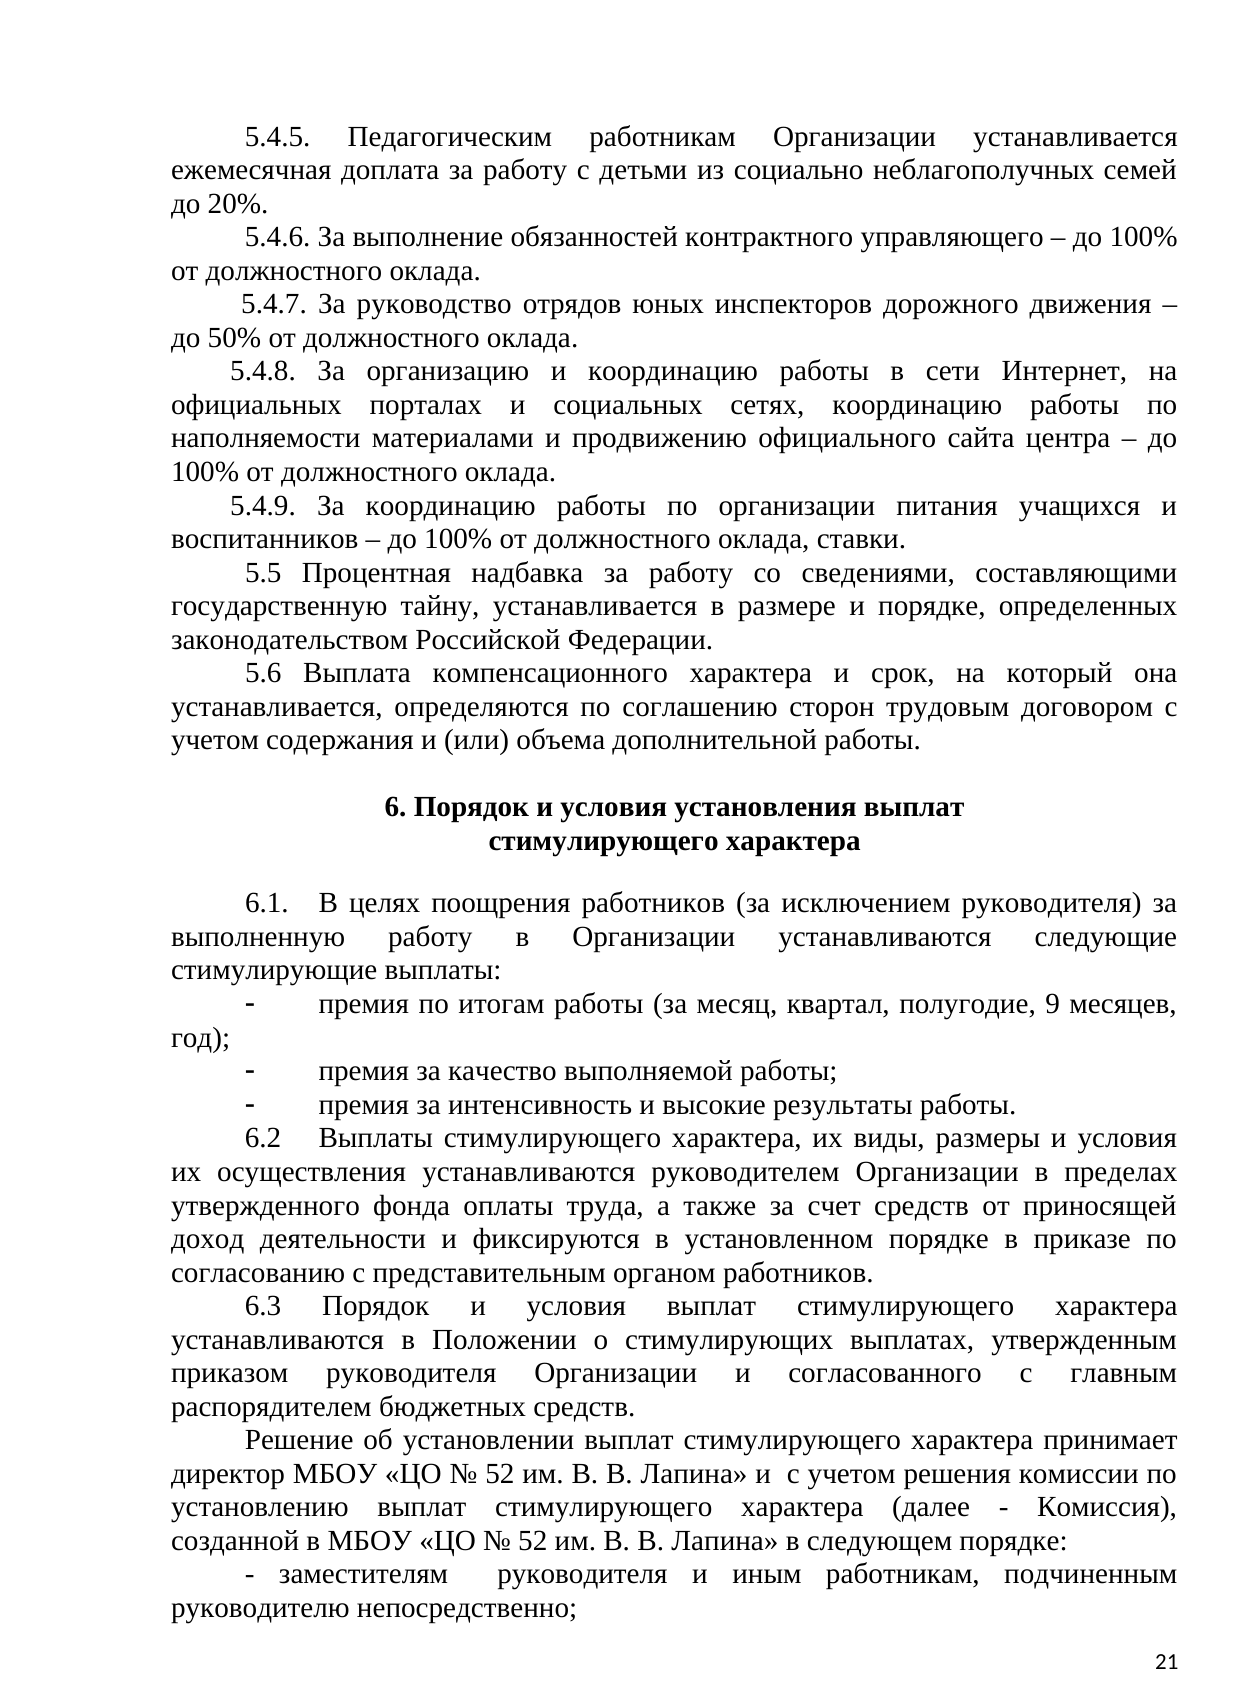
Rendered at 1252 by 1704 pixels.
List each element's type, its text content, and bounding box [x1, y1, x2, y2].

list премия по итогам работы (за месяц, квартал, полугодие, 9 месяцев, год); [171, 986, 1178, 1053]
text 6.3 Порядок и условия выплат стимулирующего характера устанавливаются в Положении о стимулирующих выплатах, утвержденным приказом руководителя Организации и согласованного с главным распорядителем бюджетных средств. [171, 1288, 1178, 1422]
list премия за качество выполняемой работы; [171, 1053, 1178, 1087]
text 6.2 Выплаты стимулирующего характера, их виды, размеры и условия их осуществления устанавливаются руководителем Организации в пределах утвержденного фонда оплаты труда, а также за счет средств от приносящей доход деятельности и фиксируются в установленном порядке в приказе по согласованию с представительным органом работников. [171, 1121, 1178, 1288]
text 5.4.5. Педагогическим работникам Организации устанавливается ежемесячная доплата за работу с детьми из социально неблагополучных семей до 20%. [171, 119, 1178, 219]
list 5.5 Процентная надбавка за работу со сведениями, составляющими государственную тайну, устанавливается в размере и порядке, определенных законодательством Российской Федерации. [171, 555, 1178, 655]
text 5.4.7. За руководство отрядов юных инспекторов дорожного движения – до 50% от должностного оклада. [171, 286, 1178, 353]
text 5.4.6. За выполнение обязанностей контрактного управляющего – до 100% от должностного оклада. [171, 219, 1178, 286]
text Решение об установлении выплат стимулирующего характера принимает директор МБОУ «ЦО № 52 им. В. В. Лапина» и с учетом решения комиссии по установлению выплат стимулирующего характера (далее - Комиссия), созданной в МБОУ «ЦО № 52 им. В. В. Лапина» в следующем порядке: [171, 1422, 1178, 1557]
text стимулирующего характера [171, 823, 1178, 857]
text 5.4.9. За координацию работы по организации питания учащихся и воспитанников – до 100% от должностного оклада, ставки. [171, 488, 1178, 555]
list 5.6 Выплата компенсационного характера и срок, на который она устанавливается, определяются по соглашению сторон трудовым договором с учетом содержания и (или) объема дополнительной работы. [171, 655, 1178, 756]
text - заместителям руководителя и иным работникам, подчиненным руководителю непосредственно; [171, 1557, 1178, 1624]
list премия за интенсивность и высокие результаты работы. [171, 1087, 1178, 1121]
text 5.4.8. За организацию и координацию работы в сети Интернет, на официальных порталах и социальных сетях, координацию работы по наполняемости материалами и продвижению официального сайта центра – до 100% от должностного оклада. [171, 353, 1178, 488]
text 6.1. В целях поощрения работников (за исключением руководителя) за выполненную работу в Организации устанавливаются следующие стимулирующие выплаты: [171, 885, 1178, 986]
text 6. Порядок и условия установления выплат [171, 789, 1178, 823]
